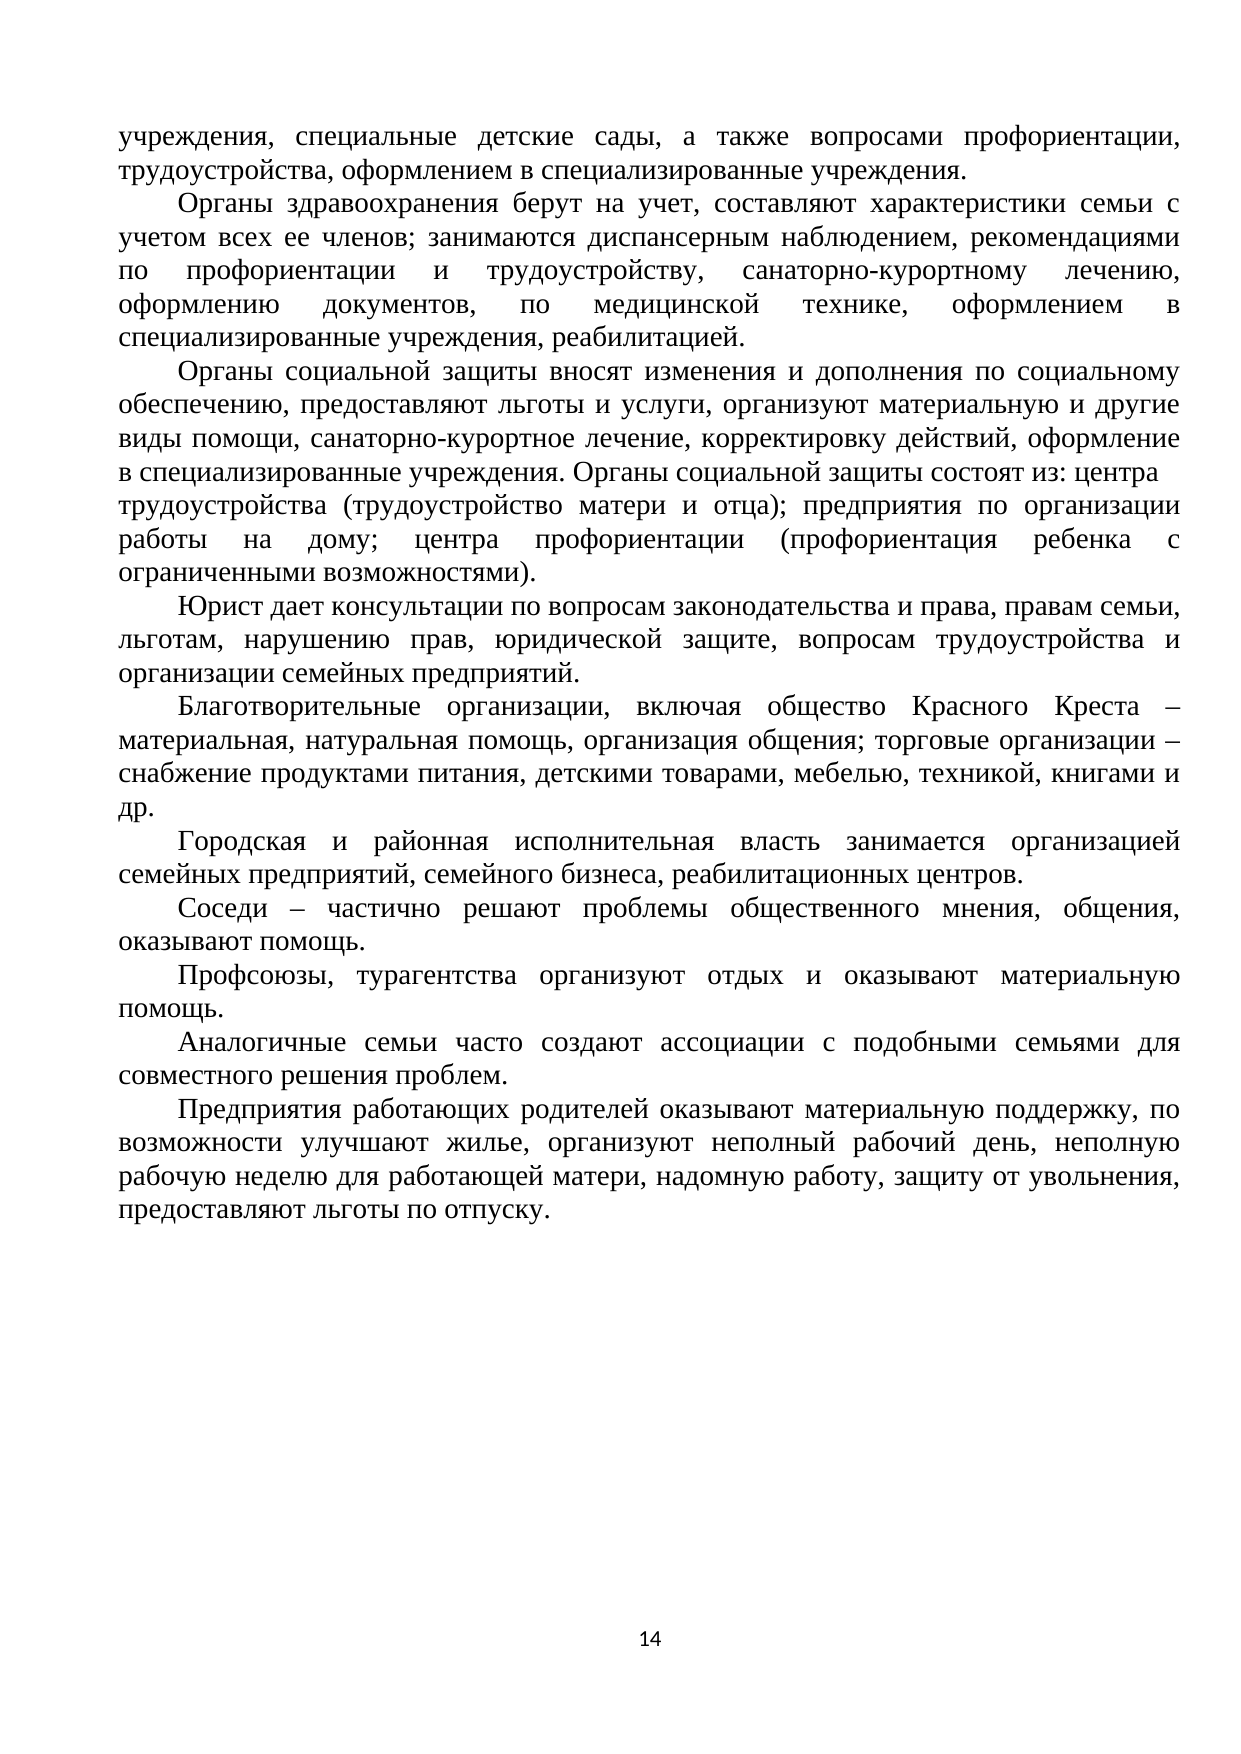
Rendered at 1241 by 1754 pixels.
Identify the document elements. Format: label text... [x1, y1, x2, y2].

text Предприятия работающих родителей оказывают материальную поддержку, по возможности улучшают жилье, организуют неполный рабочий день, неполную рабочую неделю для работающей матери, надомную работу, защиту от увольнения, предоставляют льготы по отпуску. [118, 1091, 1181, 1225]
text Юрист дает консультации по вопросам законодательства и права, правам семьи, льготам, нарушению прав, юридической защите, вопросам трудоустройства и организации семейных предприятий. [118, 588, 1181, 688]
text Профсоюзы, турагентства организуют отдых и оказывают материальную помощь. [118, 957, 1181, 1024]
text Городская и районная исполнительная власть занимается организацией семейных предприятий, семейного бизнеса, реабилитационных центров. [118, 823, 1181, 890]
text Соседи – частично решают проблемы общественного мнения, общения, оказывают помощь. [118, 890, 1181, 957]
text Органы социальной защиты вносят изменения и дополнения по социальному обеспечению, предоставляют льготы и услуги, организуют материальную и другие виды помощи, санаторно-курортное лечение, корректировку действий, оформление в специализированные учреждения. Органы социальной защиты состоят из: центра [118, 353, 1181, 487]
text трудоустройства (трудоустройство матери и отца); предприятия по организации работы на дому; центра профориентации (профориентация ребенка с ограниченными возможностями). [118, 487, 1181, 588]
text Органы здравоохранения берут на учет, составляют характеристики семьи с учетом всех ее членов; занимаются диспансерным наблюдением, рекомендациями по профориентации и трудоустройству, санаторно-курортному лечению, оформлению документов, по медицинской технике, оформлением в специализированные учреждения, реабилитацией. [118, 185, 1181, 353]
text Благотворительные организации, включая общество Красного Креста – материальная, натуральная помощь, организация общения; торговые организации – снабжение продуктами питания, детскими товарами, мебелью, техникой, книгами и др. [118, 688, 1181, 823]
text Аналогичные семьи часто создают ассоциации с подобными семьями для совместного решения проблем. [118, 1024, 1181, 1091]
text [118, 118, 1181, 185]
